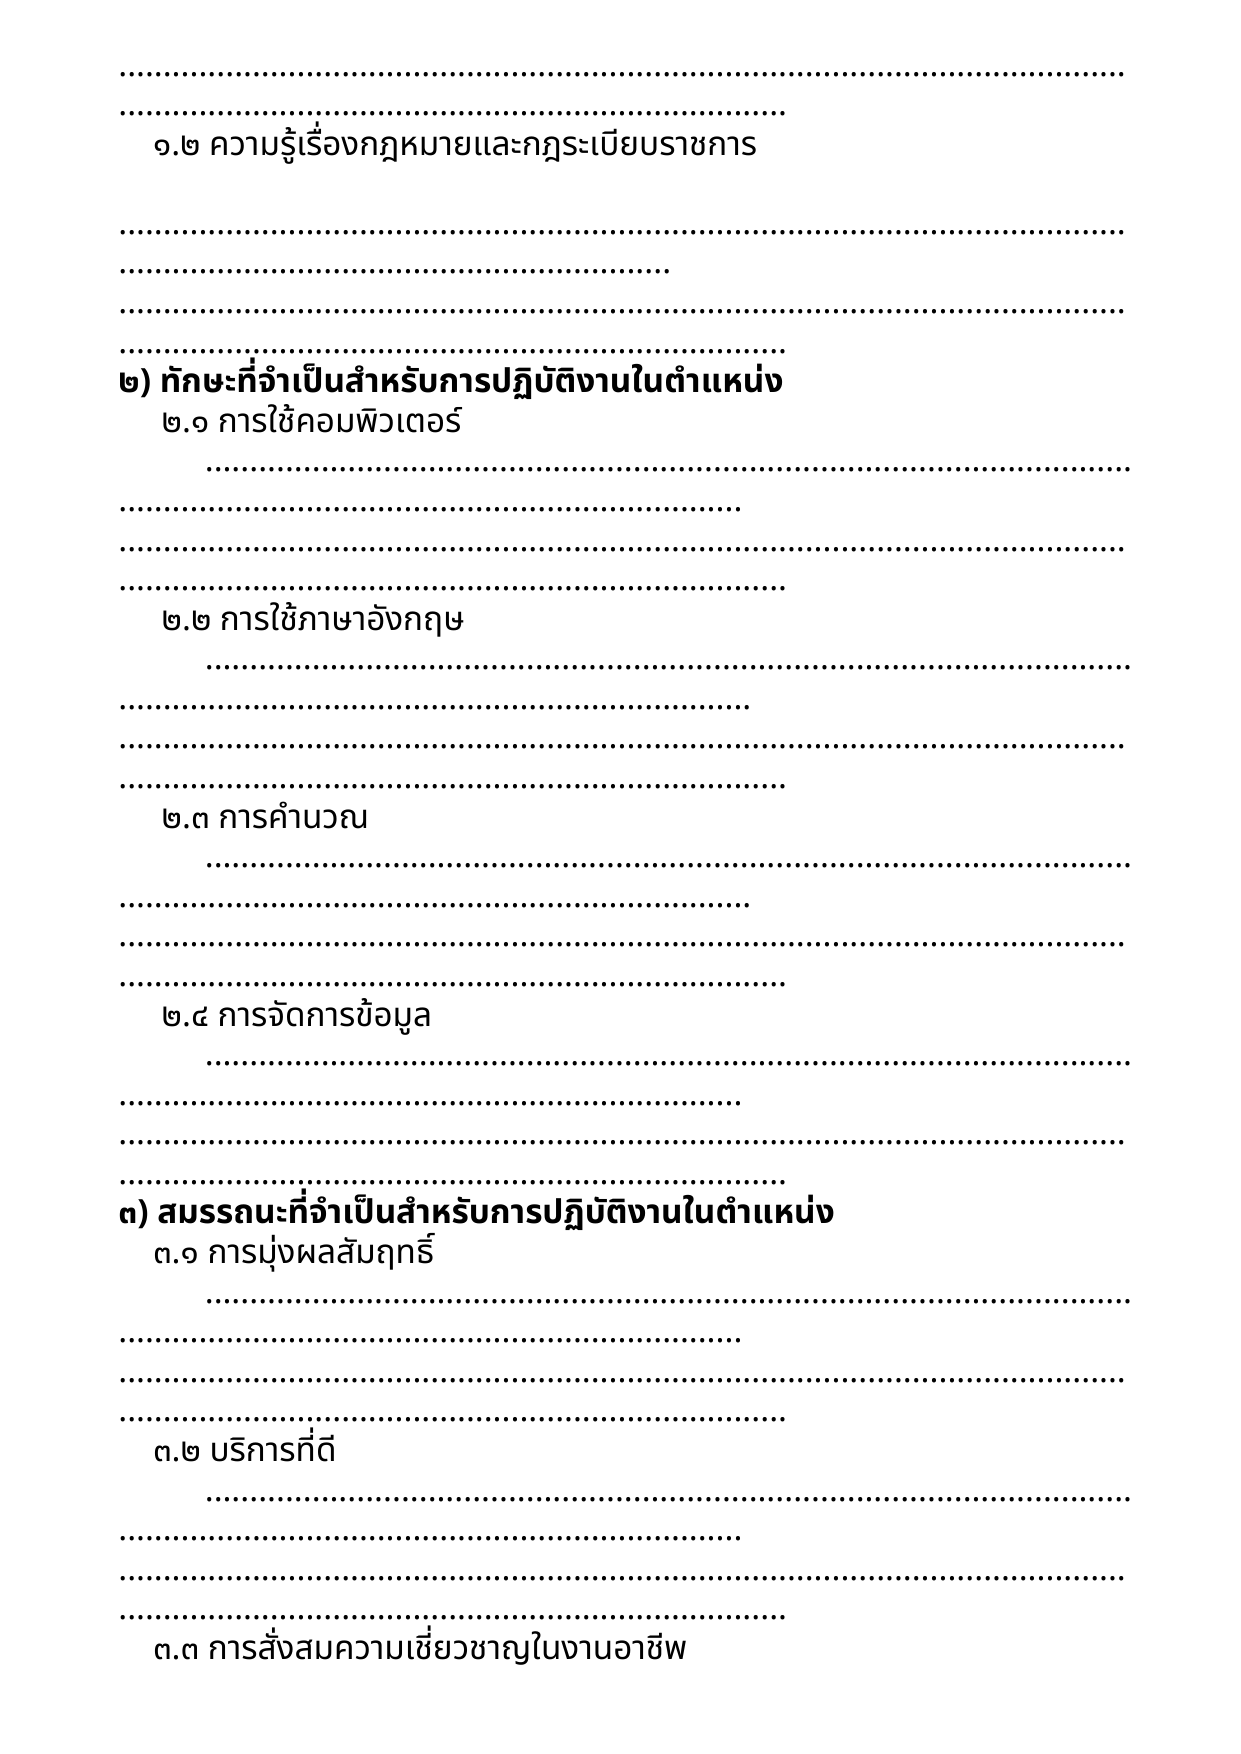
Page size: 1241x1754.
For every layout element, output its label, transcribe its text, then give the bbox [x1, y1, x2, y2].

text ๒.๑ การใช้คอมพิวเตอร์ [118, 401, 1137, 440]
text ๒.๔ การจัดการข้อมูล [118, 994, 1137, 1034]
text ๒.๓ การคำนวณ [118, 796, 1137, 836]
text ๒.๒ การใช้ภาษาอังกฤษ [118, 598, 1137, 638]
text ............................................................................................................................................................................... [118, 836, 1137, 915]
text ๓) สมรรถนะที่จำเป็นสำหรับการปฏิบัติงานในตำแหน่ง [118, 1192, 1137, 1232]
text ๒) ทักษะที่จำเป็นสำหรับการปฏิบัติงานในตำแหน่ง [118, 361, 1137, 401]
text ๓.๓ การสั่งสมความเชี่ยวชาญในงานอาชีพ [118, 1628, 1137, 1667]
text ............................................................................................................................................................................... [118, 163, 1137, 282]
text ๓.๑ การมุ่งผลสัมฤทธิ์ [118, 1232, 1137, 1271]
text ๓.๒ บริการที่ดี [118, 1430, 1137, 1469]
text ๑.๒ ความรู้เรื่องกฎหมายและกฎระเบียบราชการ [118, 123, 1137, 163]
text ............................................................................................................................................................................... [118, 638, 1137, 717]
